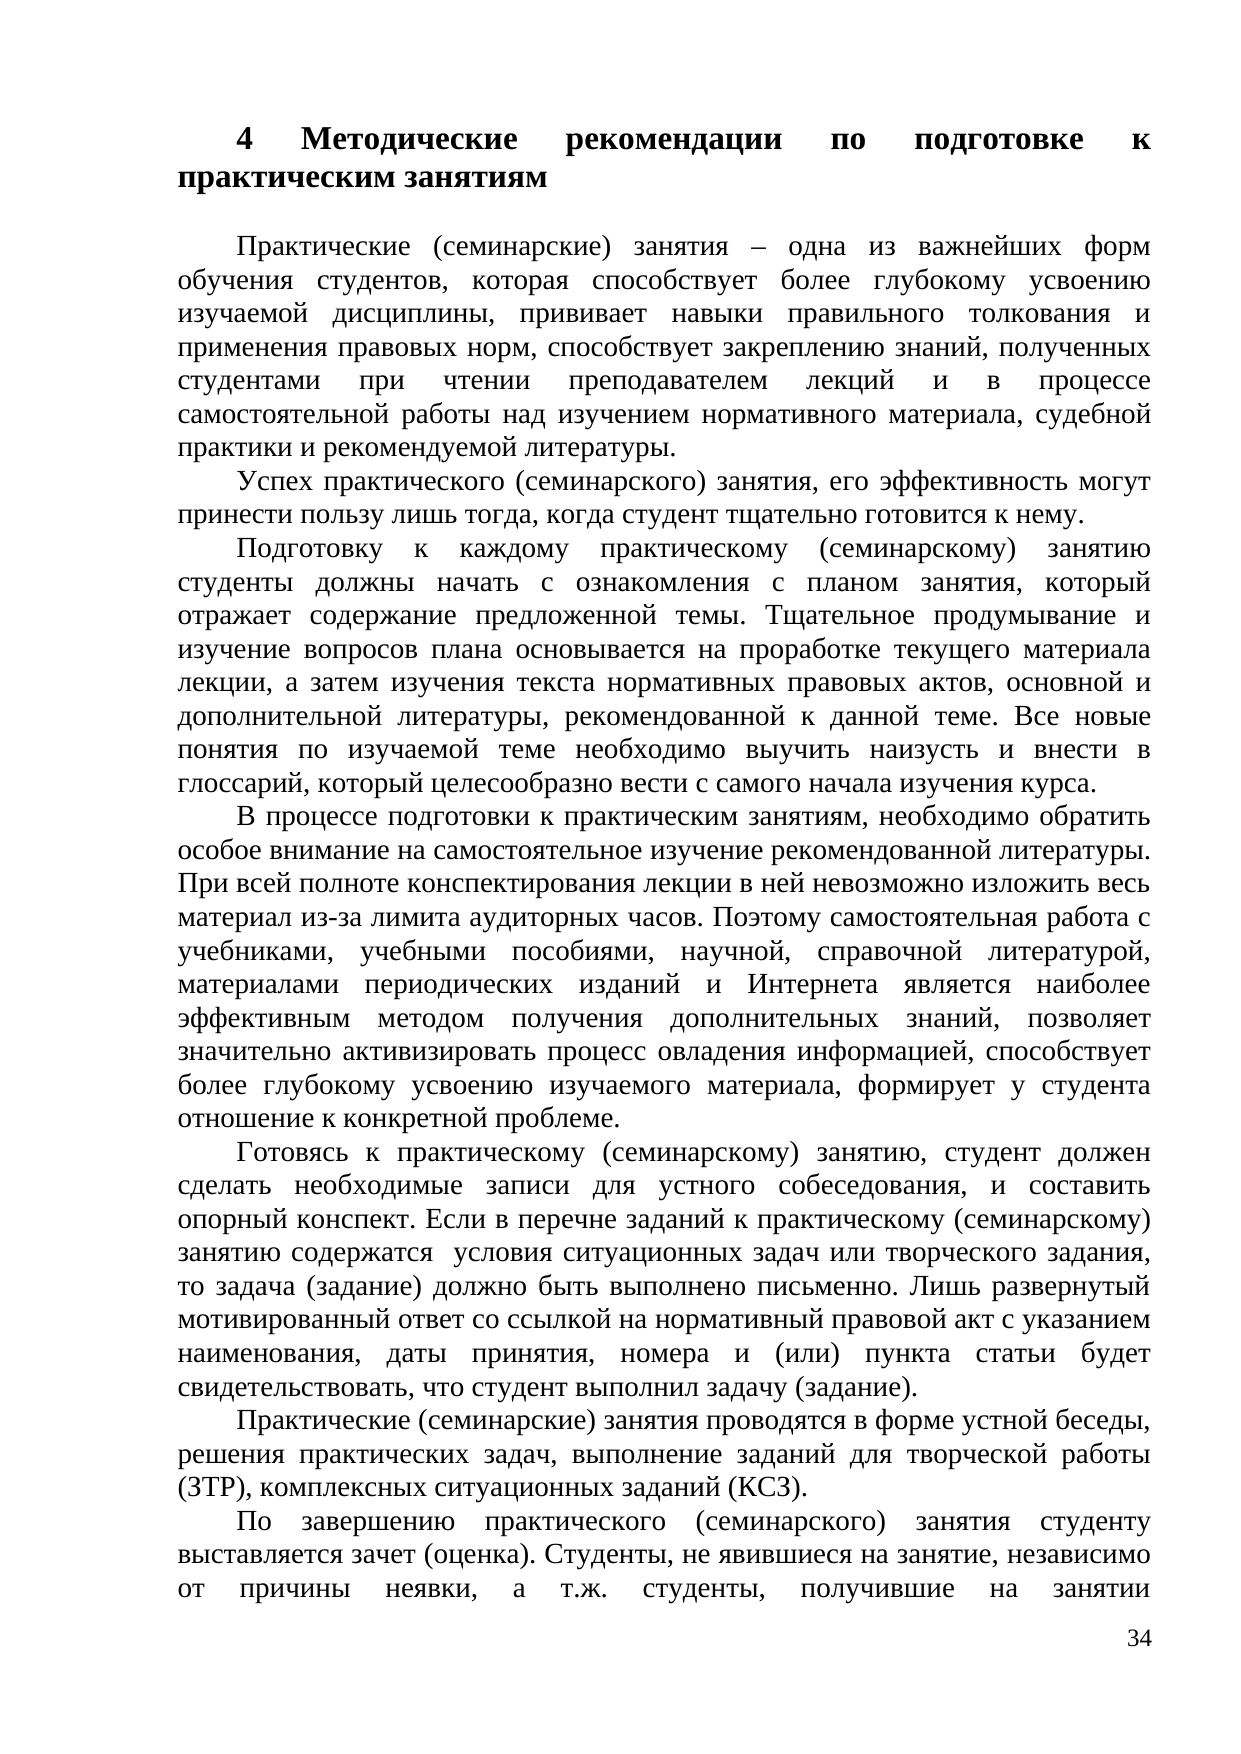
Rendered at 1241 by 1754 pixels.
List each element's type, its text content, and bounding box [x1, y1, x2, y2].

text В процессе подготовки к практическим занятиям, необходимо обратить особое внимание на самостоятельное изучение рекомендованной литературы. При всей полноте конспектирования лекции в ней невозможно изложить весь материал из-за лимита аудиторных часов. Поэтому самостоятельная работа с учебниками, учебными пособиями, научной, справочной литературой, материалами периодических изданий и Интернета является наиболее эффективным методом получения дополнительных знаний, позволяет значительно активизировать процесс овладения информацией, способствует более глубокому усвоению изучаемого материала, формирует у студента отношение к конкретной проблеме. [177, 798, 1152, 1134]
text Готовясь к практическому (семинарскому) занятию, студент должен сделать необходимые записи для устного собеседования, и составить опорный конспект. Если в перечне заданий к практическому (семинарскому) занятию содержатся условия ситуационных задач или творческого задания, то задача (задание) должно быть выполнено письменно. Лишь развернутый мотивированный ответ со ссылкой на нормативный правовой акт с указанием наименования, даты принятия, номера и (или) пункта статьи будет свидетельствовать, что студент выполнил задачу (задание). [177, 1134, 1152, 1402]
text 4 Методические рекомендации по подготовке к практическим занятиям [177, 118, 1152, 195]
text Успех практического (семинарского) занятия, его эффективность могут принести пользу лишь тогда, когда студент тщательно готовится к нему. [177, 463, 1152, 530]
text Подготовку к каждому практическому (семинарскому) занятию студенты должны начать с ознакомления с планом занятия, который отражает содержание предложенной темы. Тщательное продумывание и изучение вопросов плана основывается на проработке текущего материала лекции, а затем изучения текста нормативных правовых актов, основной и дополнительной литературы, рекомендованной к данной теме. Все новые понятия по изучаемой теме необходимо выучить наизусть и внести в глоссарий, который целесообразно вести с самого начала изучения курса. [177, 530, 1152, 798]
text Практические (семинарские) занятия – одна из важнейших форм обучения студентов, которая способствует более глубокому усвоению изучаемой дисциплины, прививает навыки правильного толкования и применения правовых норм, способствует закреплению знаний, полученных студентами при чтении преподавателем лекций и в процессе самостоятельной работы над изучением нормативного материала, судебной практики и рекомендуемой литературы. [177, 228, 1152, 463]
text Практические (семинарские) занятия проводятся в форме устной беседы, решения практических задач, выполнение заданий для творческой работы (ЗТР), комплексных ситуационных заданий (КСЗ). [177, 1402, 1152, 1503]
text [177, 1503, 1152, 1603]
